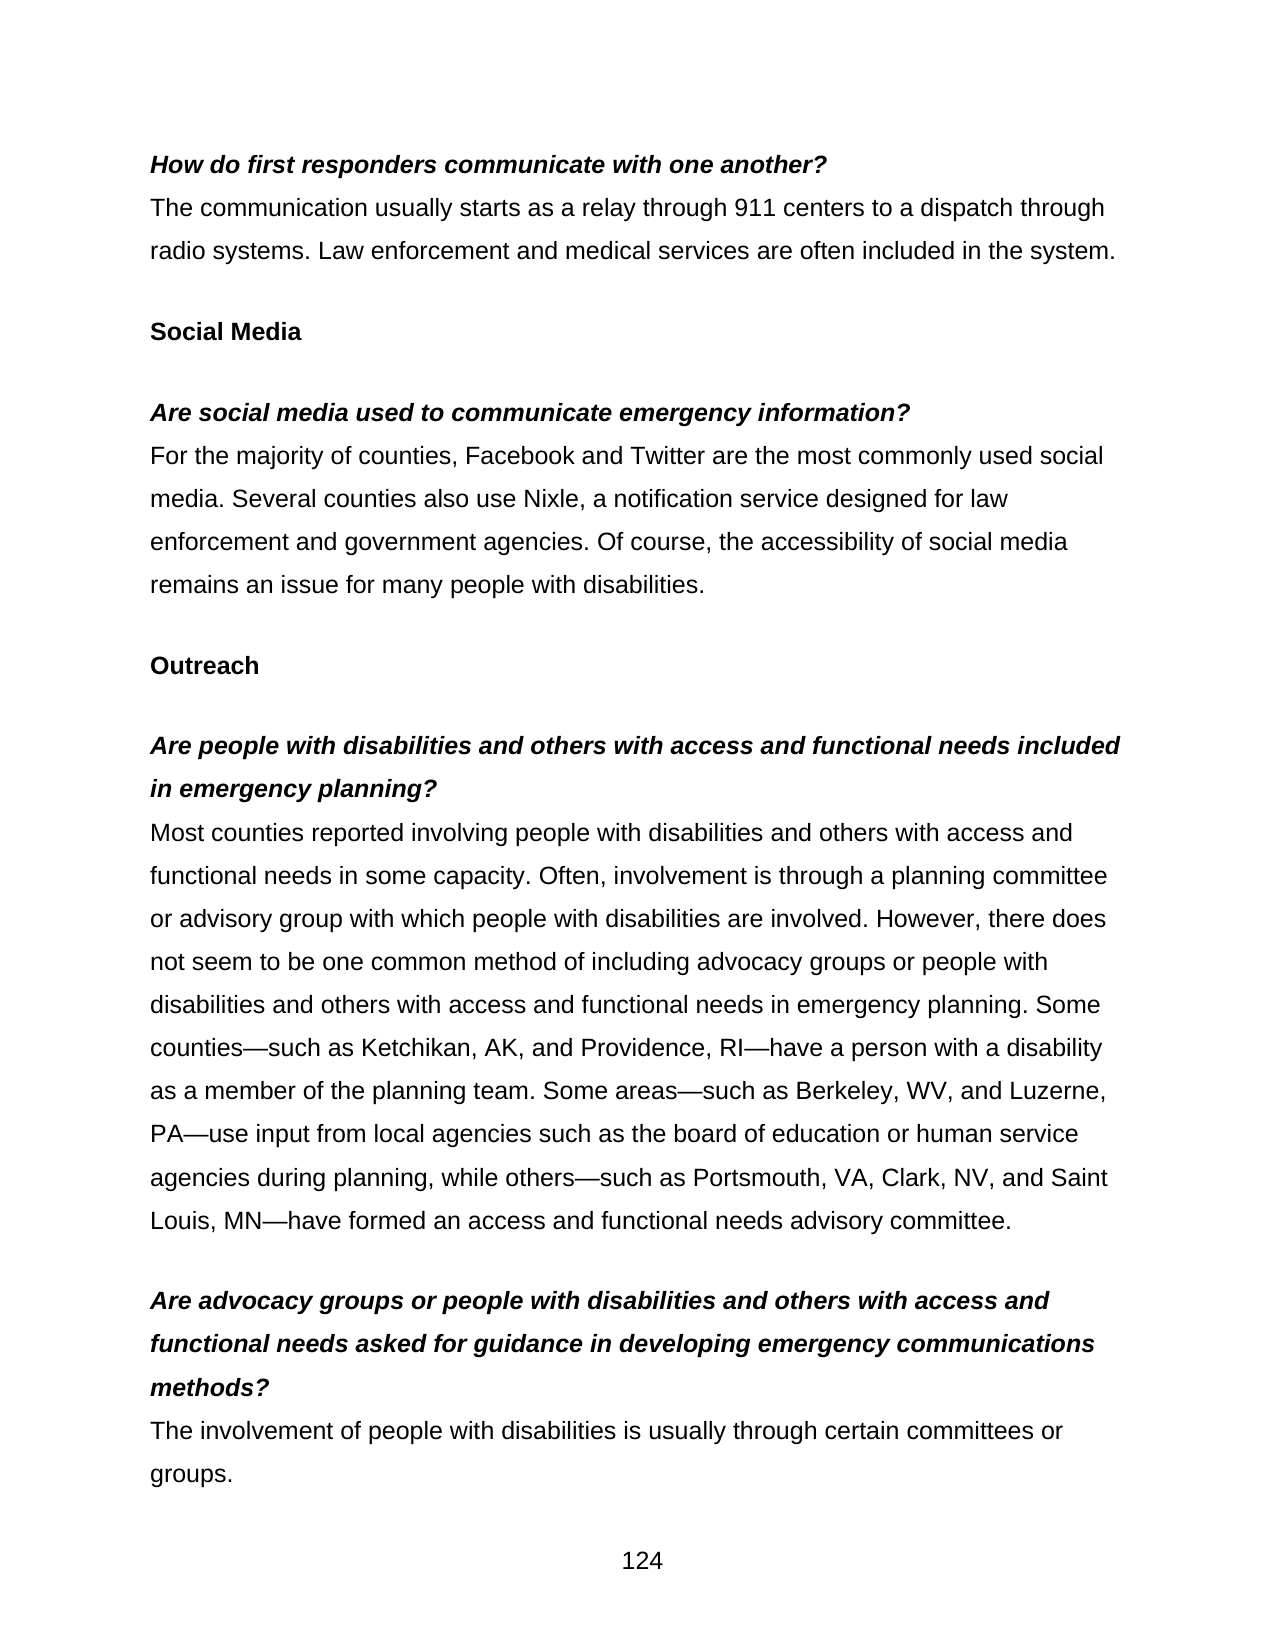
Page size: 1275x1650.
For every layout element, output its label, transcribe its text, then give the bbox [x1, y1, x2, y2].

text The communication usually starts as a relay through 911 centers to a dispatch through radio systems. Law enforcement and medical services are often included in the system. [150, 193, 1134, 265]
subtitle How do first responders communicate with one another? [150, 150, 1134, 179]
text For the majority of counties, Facebook and Twitter are the most commonly used social media. Several counties also use Nixle, a notification service designed for law enforcement and government agencies. Of course, the accessibility of social media remains an issue for many people with disabilities. [150, 441, 1134, 599]
subtitle Outreach [150, 651, 1134, 679]
subtitle Are social media used to communicate emergency information? [150, 397, 1134, 426]
text Most counties reported involving people with disabilities and others with access and functional needs in some capacity. Often, involvement is through a planning committee or advisory group with which people with disabilities are involved. However, there does not seem to be one common method of including advocacy groups or people with disabilities and others with access and functional needs in emergency planning. Some counties—such as Ketchikan, AK, and Providence, RI—have a person with a disability as a member of the planning team. Some areas—such as Berkeley, WV, and Luzerne, PA—use input from local agencies such as the board of education or human service agencies during planning, while others—such as Portsmouth, VA, Clark, NV, and Saint Louis, MN—have formed an access and functional needs advisory committee. [150, 817, 1134, 1234]
subtitle Are people with disabilities and others with access and functional needs included in emergency planning? [150, 731, 1134, 803]
subtitle Are advocacy groups or people with disabilities and others with access and functional needs asked for guidance in developing emergency communications methods? [150, 1286, 1134, 1401]
subtitle Social Media [150, 317, 1134, 346]
text The involvement of people with disabilities is usually through certain committees or groups. [150, 1416, 1134, 1487]
